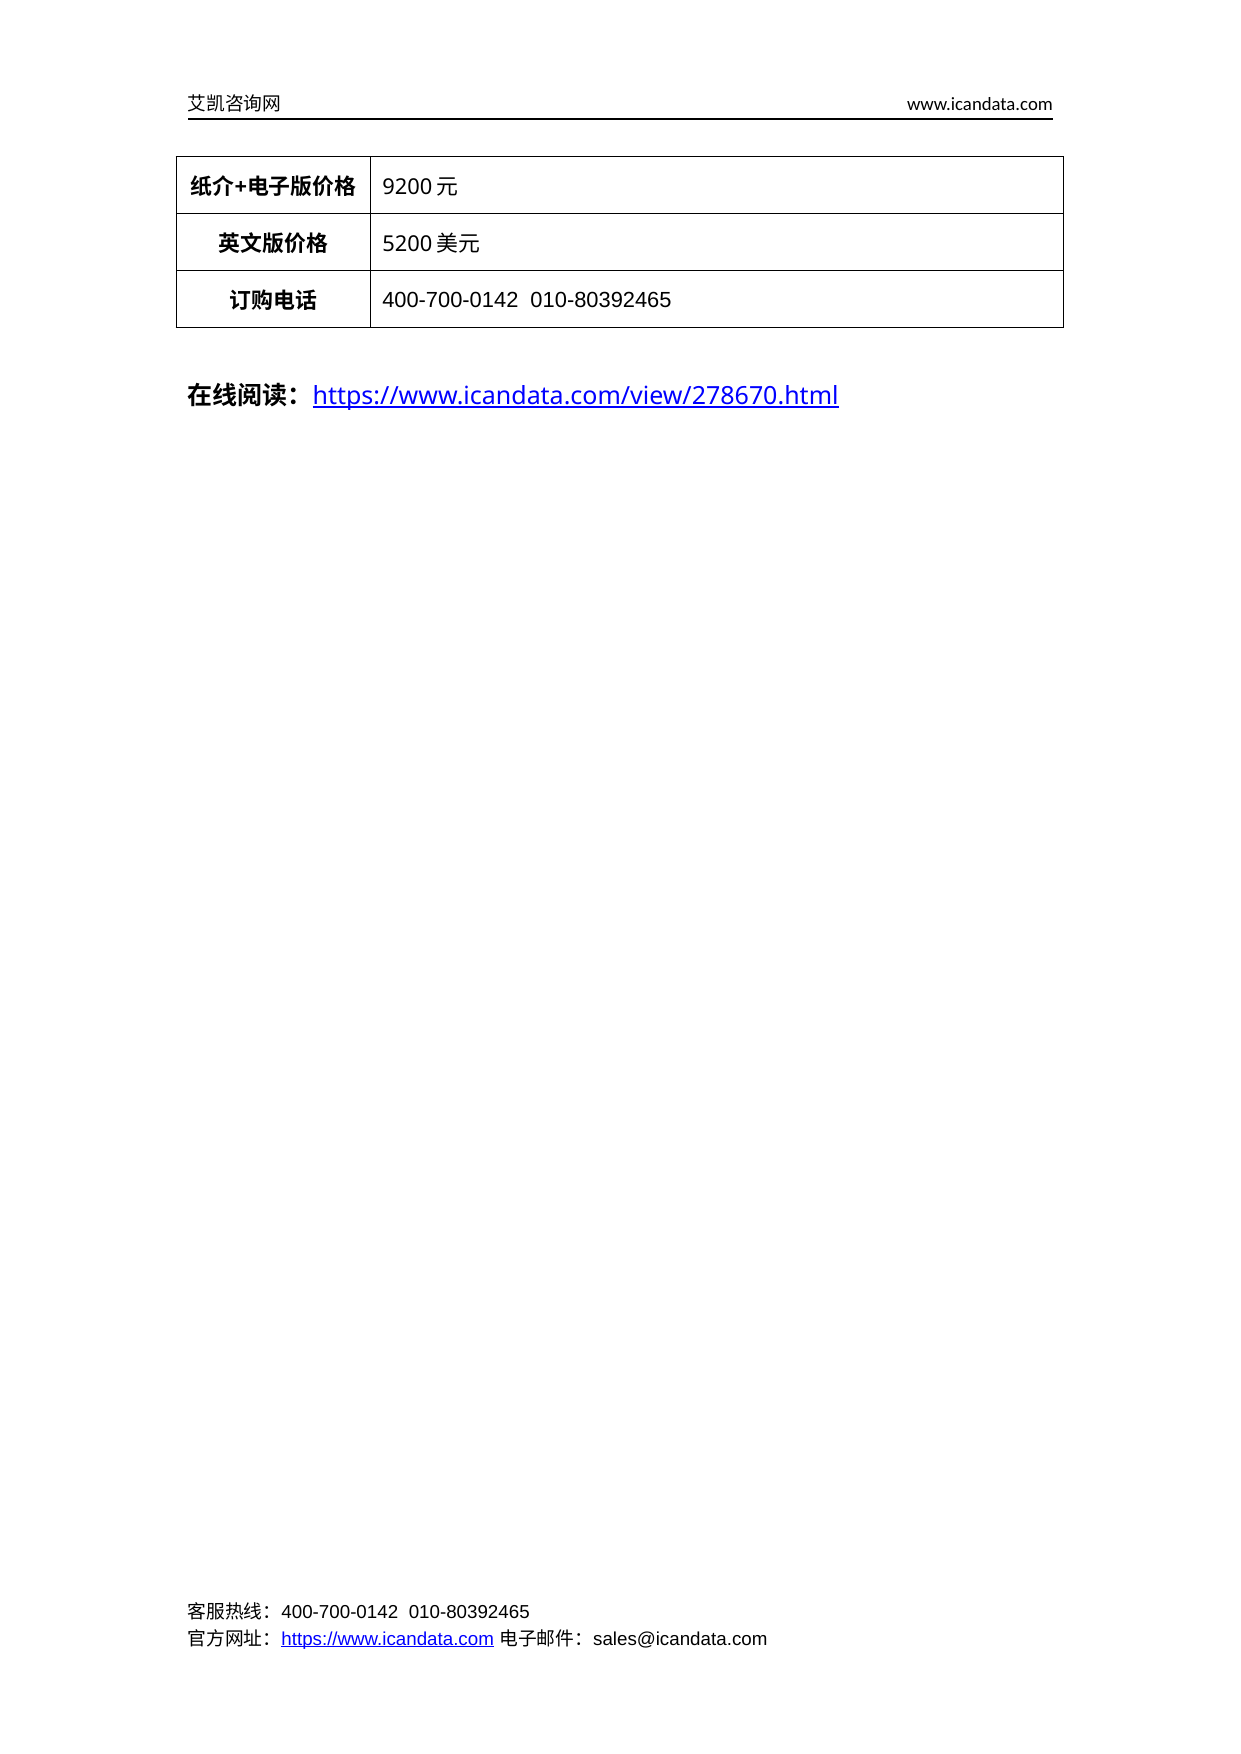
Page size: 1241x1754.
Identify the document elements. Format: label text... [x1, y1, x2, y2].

table_cell 订购电话 [177, 271, 370, 327]
table_cell 9200元 [371, 157, 1063, 213]
table_cell 5200美元 [371, 214, 1063, 270]
table_cell 400-700-0142 010-80392465 [371, 271, 1063, 327]
table_cell 纸介+电子版价格 [177, 157, 370, 213]
text 在线阅读：https://www.icandata.com/view/278670.html [187, 361, 1053, 426]
table_cell 英文版价格 [177, 214, 370, 270]
